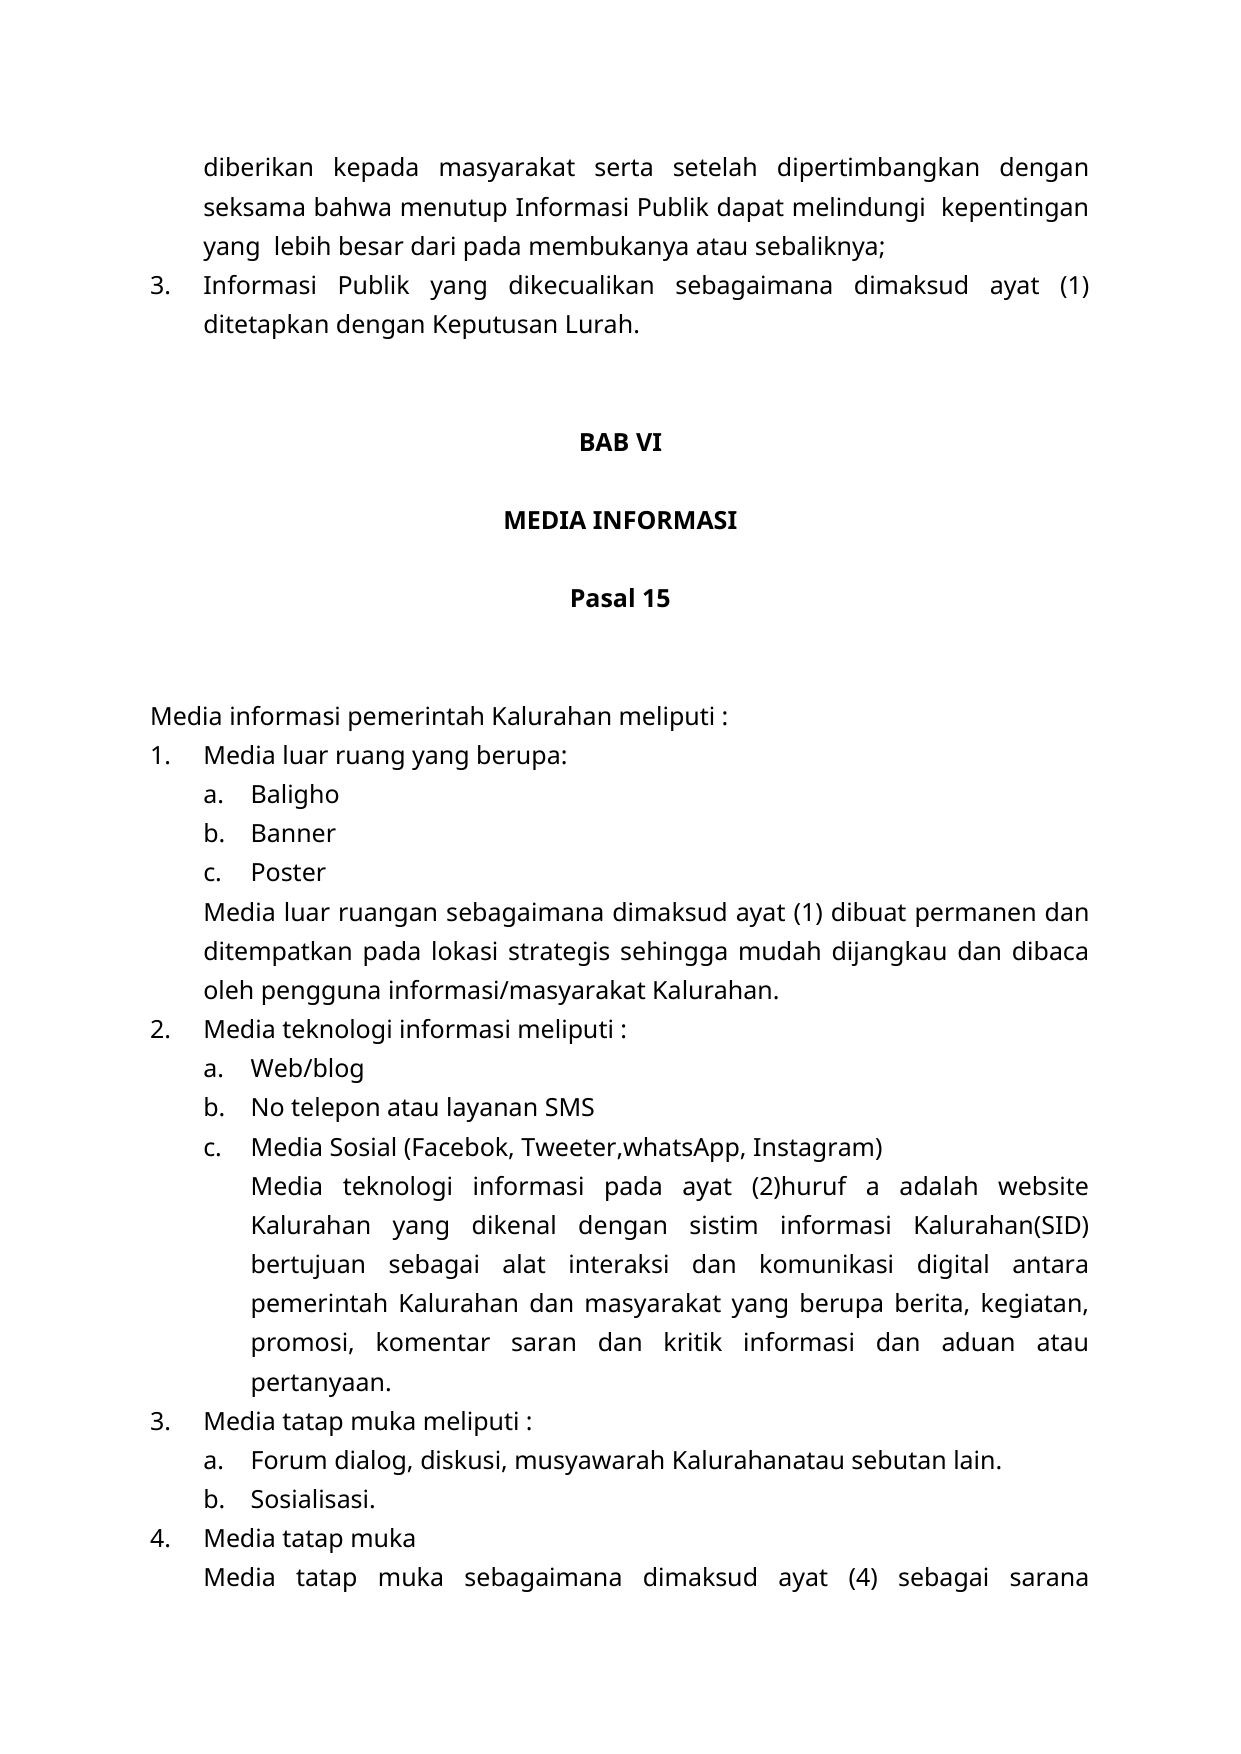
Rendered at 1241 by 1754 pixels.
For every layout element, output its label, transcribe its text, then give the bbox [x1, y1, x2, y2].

list Forum dialog, diskusi, musyawarah Kalurahanatau sebutan lain. [203, 1442, 1090, 1477]
text MEDIA INFORMASI [150, 502, 1090, 537]
list Poster [203, 855, 1090, 889]
text Media luar ruangan sebagaimana dimaksud ayat (1) dibuat permanen dan ditempatkan pada lokasi strategis sehingga mudah dijangkau dan dibaca oleh pengguna informasi/masyarakat Kalurahan. [203, 894, 1090, 1007]
list Sosialisasi. [203, 1482, 1090, 1516]
list Media tatap muka [150, 1521, 1090, 1555]
list Banner [203, 816, 1090, 850]
list Media luar ruang yang berupa: [150, 737, 1090, 772]
list Media teknologi informasi meliputi : [150, 1012, 1090, 1046]
list Informasi Publik yang dikecualikan sebagaimana dimaksud ayat (1) ditetapkan dengan Keputusan Lurah. [150, 267, 1090, 341]
list Baligho [203, 777, 1090, 811]
text BAB VI [150, 424, 1090, 458]
list Media tatap muka meliputi : [150, 1403, 1090, 1437]
list Media teknologi informasi pada ayat (2)huruf a adalah website Kalurahan yang dikenal dengan sistim informasi Kalurahan(SID) bertujuan sebagai alat interaksi dan komunikasi digital antara pemerintah Kalurahan dan masyarakat yang berupa berita, kegiatan, promosi, komentar saran dan kritik informasi dan aduan atau pertanyaan. [250, 1168, 1090, 1398]
list Web/blog [203, 1051, 1090, 1085]
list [150, 150, 1090, 262]
list No telepon atau layanan SMS [203, 1090, 1090, 1124]
text Pasal 15 [150, 581, 1090, 615]
text Media informasi pemerintah Kalurahan meliputi : [150, 698, 1088, 732]
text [203, 1560, 1090, 1594]
list Media Sosial (Facebok, Tweeter,whatsApp, Instagram) [203, 1129, 1090, 1163]
